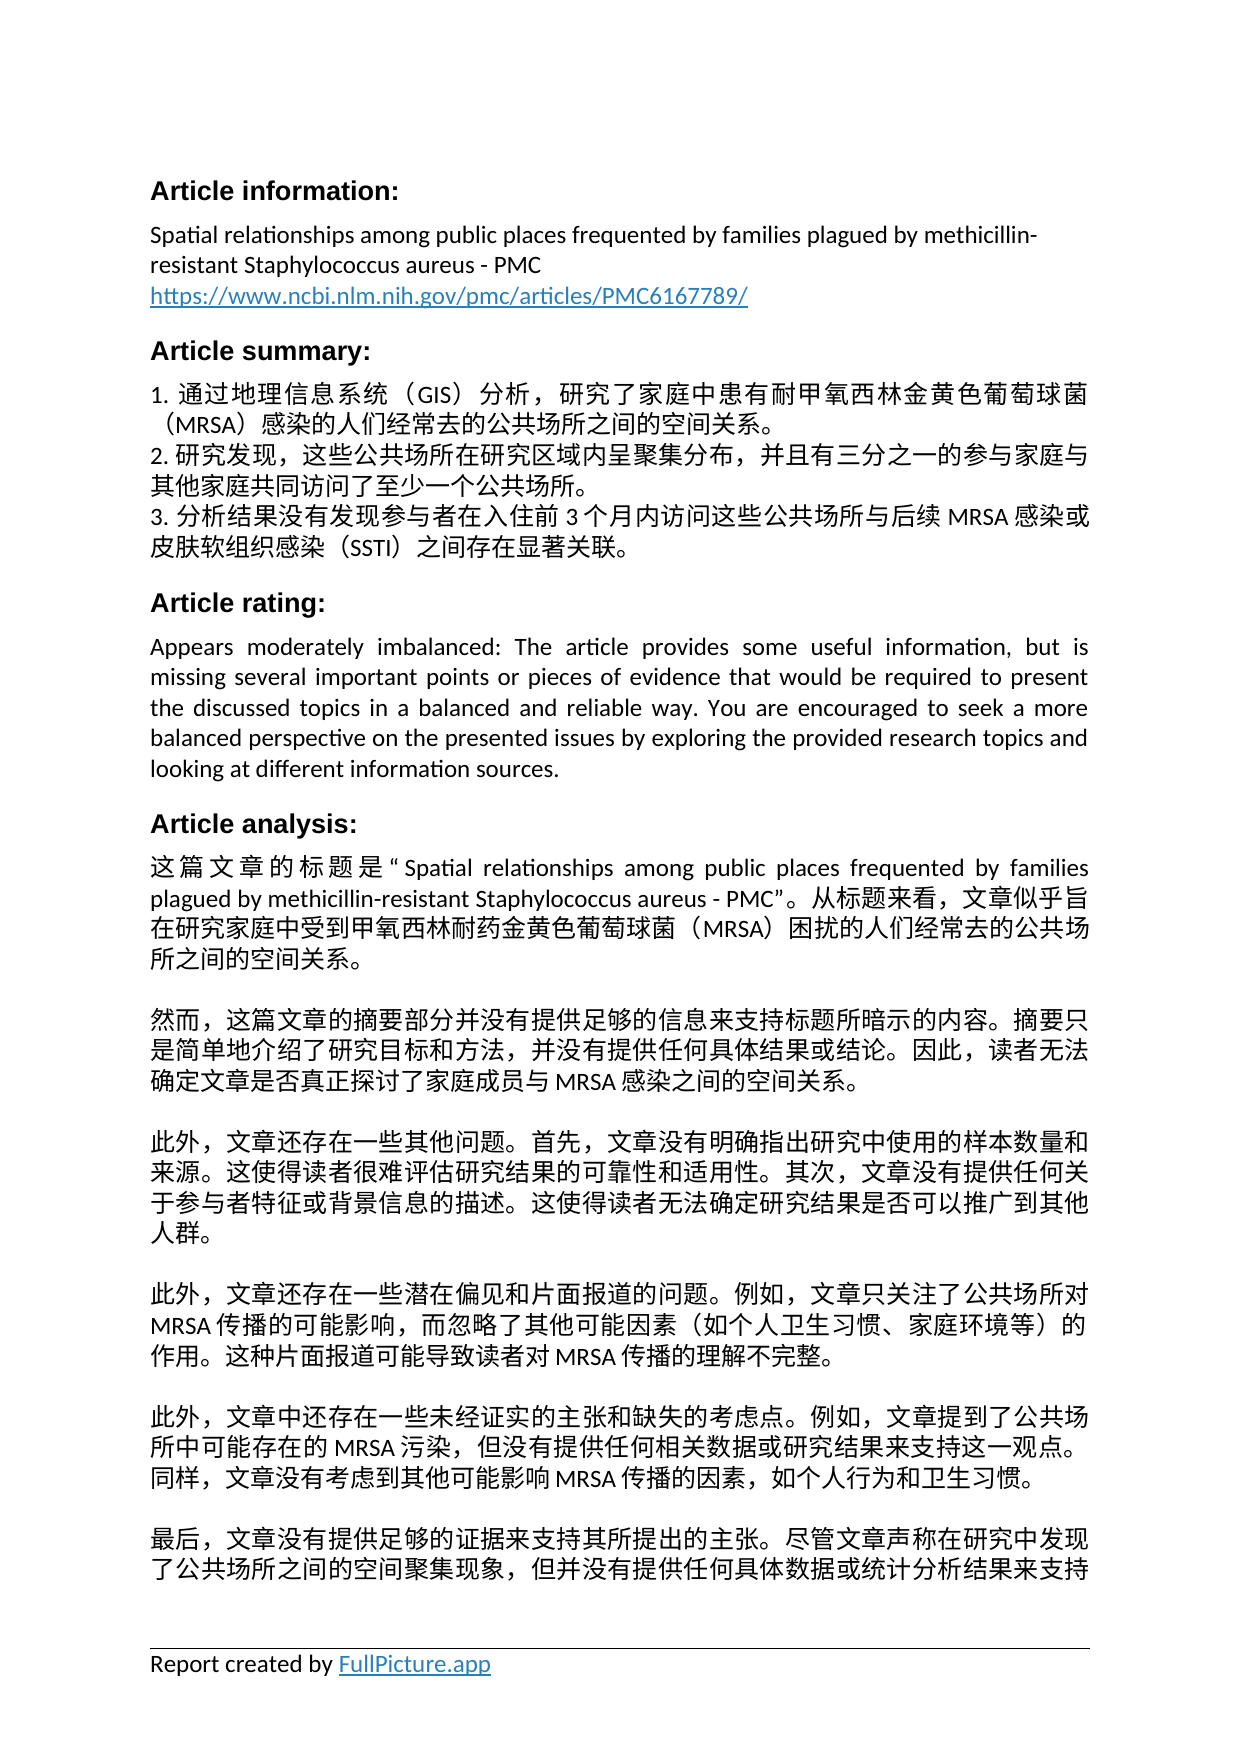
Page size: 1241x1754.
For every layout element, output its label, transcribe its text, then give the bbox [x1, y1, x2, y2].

text 此外，文章还存在一些其他问题。首先，文章没有明确指出研究中使用的样本数量和来源。这使得读者很难评估研究结果的可靠性和适用性。其次，文章没有提供任何关于参与者特征或背景信息的描述。这使得读者无法确定研究结果是否可以推广到其他人群。 [150, 1127, 1090, 1249]
text 2. 研究发现，这些公共场所在研究区域内呈聚集分布，并且有三分之一的参与家庭与其他家庭共同访问了至少一个公共场所。 [150, 440, 1090, 501]
subtitle Article information: [150, 175, 1090, 206]
text 1. 通过地理信息系统（GIS）分析，研究了家庭中患有耐甲氧西林金黄色葡萄球菌（MRSA）感染的人们经常去的公共场所之间的空间关系。 [150, 379, 1090, 440]
text Appears moderately imbalanced: The article provides some useful information, but is missing several important points or pieces of evidence that would be required to present the discussed topics in a balanced and reliable way. You are encouraged to seek a more balanced perspective on the presented issues by exploring the provided research topics and looking at different information sources. [150, 631, 1090, 783]
subtitle Article summary: [150, 335, 1090, 367]
text 这篇文章的标题是“Spatial relationships among public places frequented by families plagued by methicillin-resistant Staphylococcus aureus - PMC”。从标题来看，文章似乎旨在研究家庭中受到甲氧西林耐药金黄色葡萄球菌（MRSA）困扰的人们经常去的公共场所之间的空间关系。 [150, 852, 1090, 974]
text 然而，这篇文章的摘要部分并没有提供足够的信息来支持标题所暗示的内容。摘要只是简单地介绍了研究目标和方法，并没有提供任何具体结果或结论。因此，读者无法确定文章是否真正探讨了家庭成员与MRSA感染之间的空间关系。 [150, 1005, 1090, 1096]
subtitle Article rating: [150, 587, 1090, 618]
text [150, 1524, 1090, 1585]
text 此外，文章还存在一些潜在偏见和片面报道的问题。例如，文章只关注了公共场所对MRSA传播的可能影响，而忽略了其他可能因素（如个人卫生习惯、家庭环境等）的作用。这种片面报道可能导致读者对MRSA传播的理解不完整。 [150, 1279, 1090, 1371]
text 3. 分析结果没有发现参与者在入住前3个月内访问这些公共场所与后续MRSA感染或皮肤软组织感染（SSTI）之间存在显著关联。 [150, 501, 1090, 562]
text 此外，文章中还存在一些未经证实的主张和缺失的考虑点。例如，文章提到了公共场所中可能存在的MRSA污染，但没有提供任何相关数据或研究结果来支持这一观点。同样，文章没有考虑到其他可能影响MRSA传播的因素，如个人行为和卫生习惯。 [150, 1402, 1090, 1493]
subtitle Article analysis: [150, 808, 1090, 840]
text Spatial relationships among public places frequented by families plagued by methicillin-resistant Staphylococcus aureus - PMChttps://www.ncbi.nlm.nih.gov/pmc/articles/PMC6167789/ [150, 219, 1090, 310]
